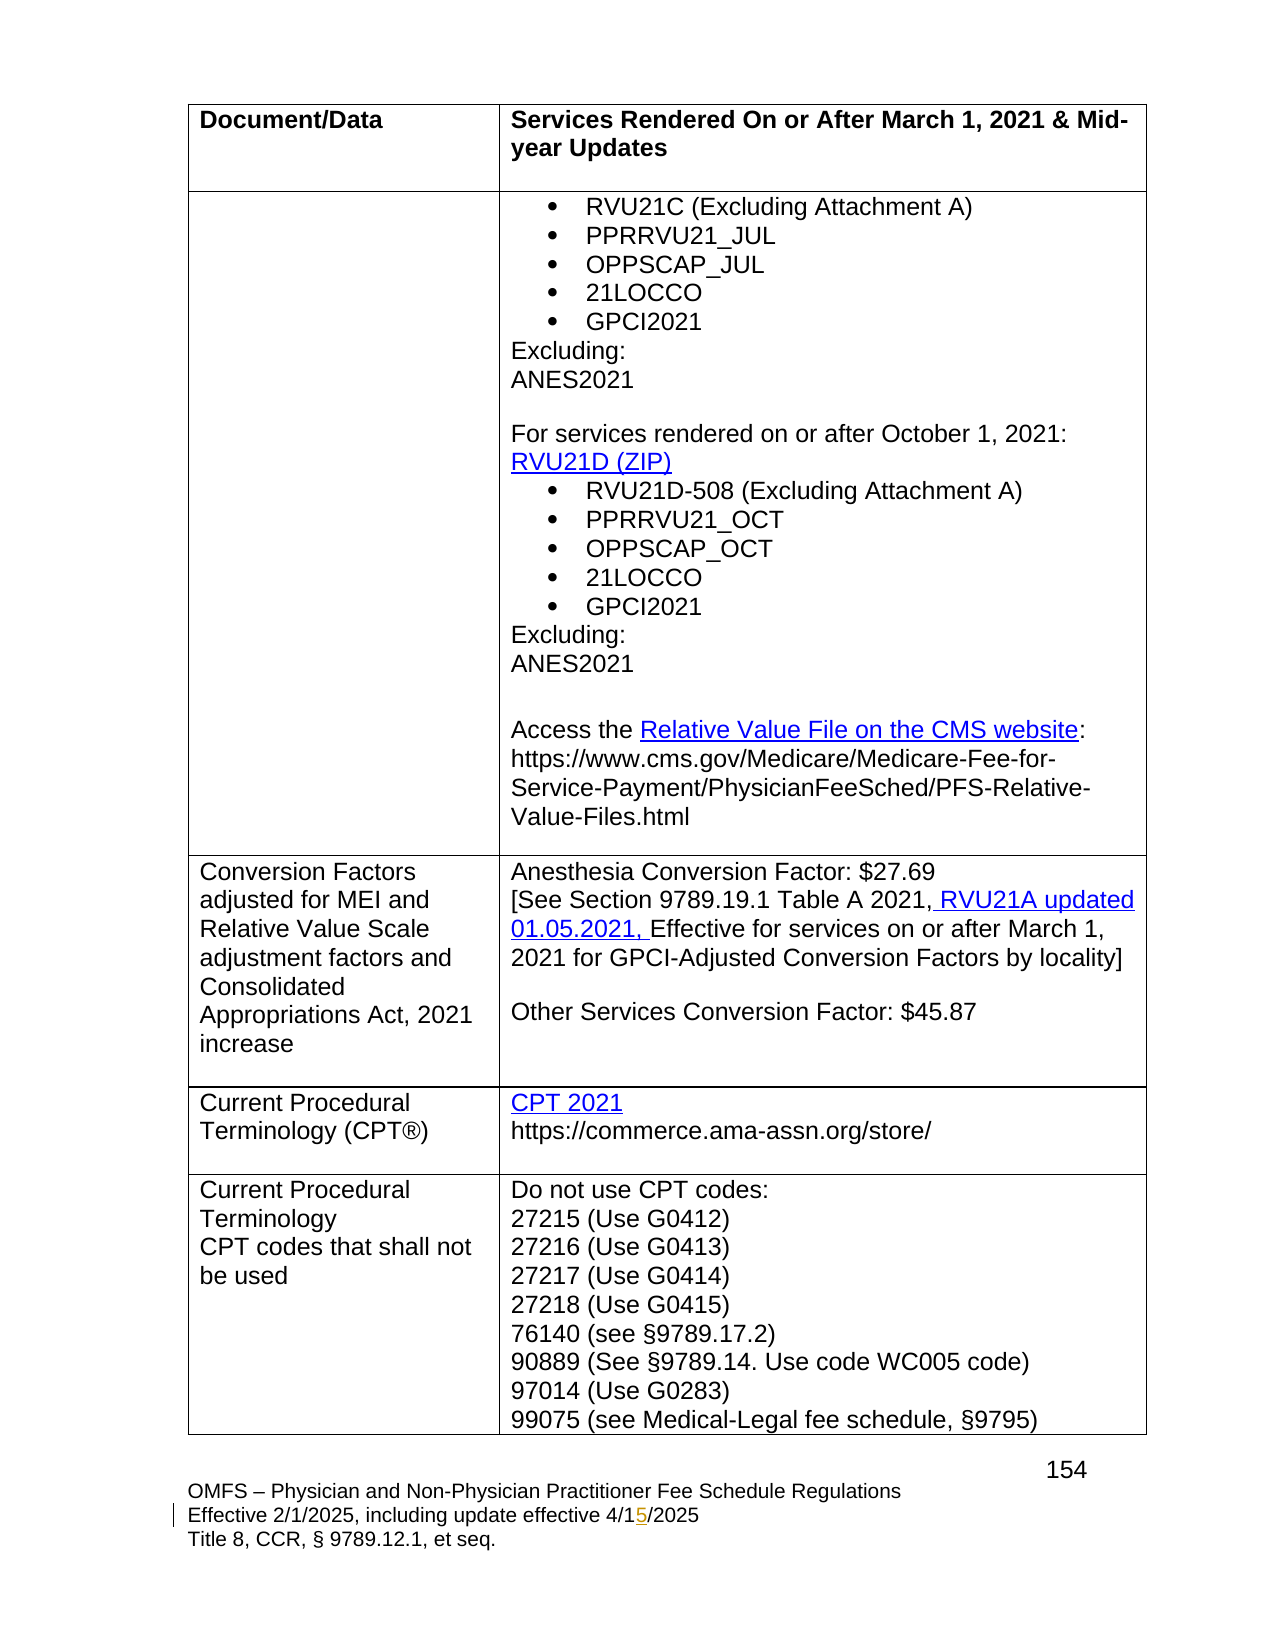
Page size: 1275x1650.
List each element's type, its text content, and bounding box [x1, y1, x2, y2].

table_header Services Rendered On or After March 1, 2021 & Mid-year Updates [500, 105, 1146, 191]
table_cell Conversion Factors adjusted for MEI and Relative Value Scale adjustment factors and Consolidated Appropriations Act, 2021 increase [189, 856, 499, 1086]
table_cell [500, 192, 1146, 855]
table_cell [189, 1175, 499, 1433]
table_cell CPT 2021 https://commerce.ama-assn.org/store/ [500, 1088, 1146, 1174]
table_cell Anesthesia Conversion Factor: $27.69 [See Section 9789.19.1 Table A 2021, RVU21A updated 01.05.2021, Effective for services on or after March 1, 2021 for GPCI-Adjusted Conversion Factors by locality] Other Services Conversion Factor: $45.87 [500, 856, 1146, 1086]
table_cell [189, 192, 499, 855]
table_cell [500, 1175, 1146, 1433]
table_cell Current Procedural Terminology (CPT®) [189, 1088, 499, 1174]
table_header Document/Data [189, 105, 499, 191]
